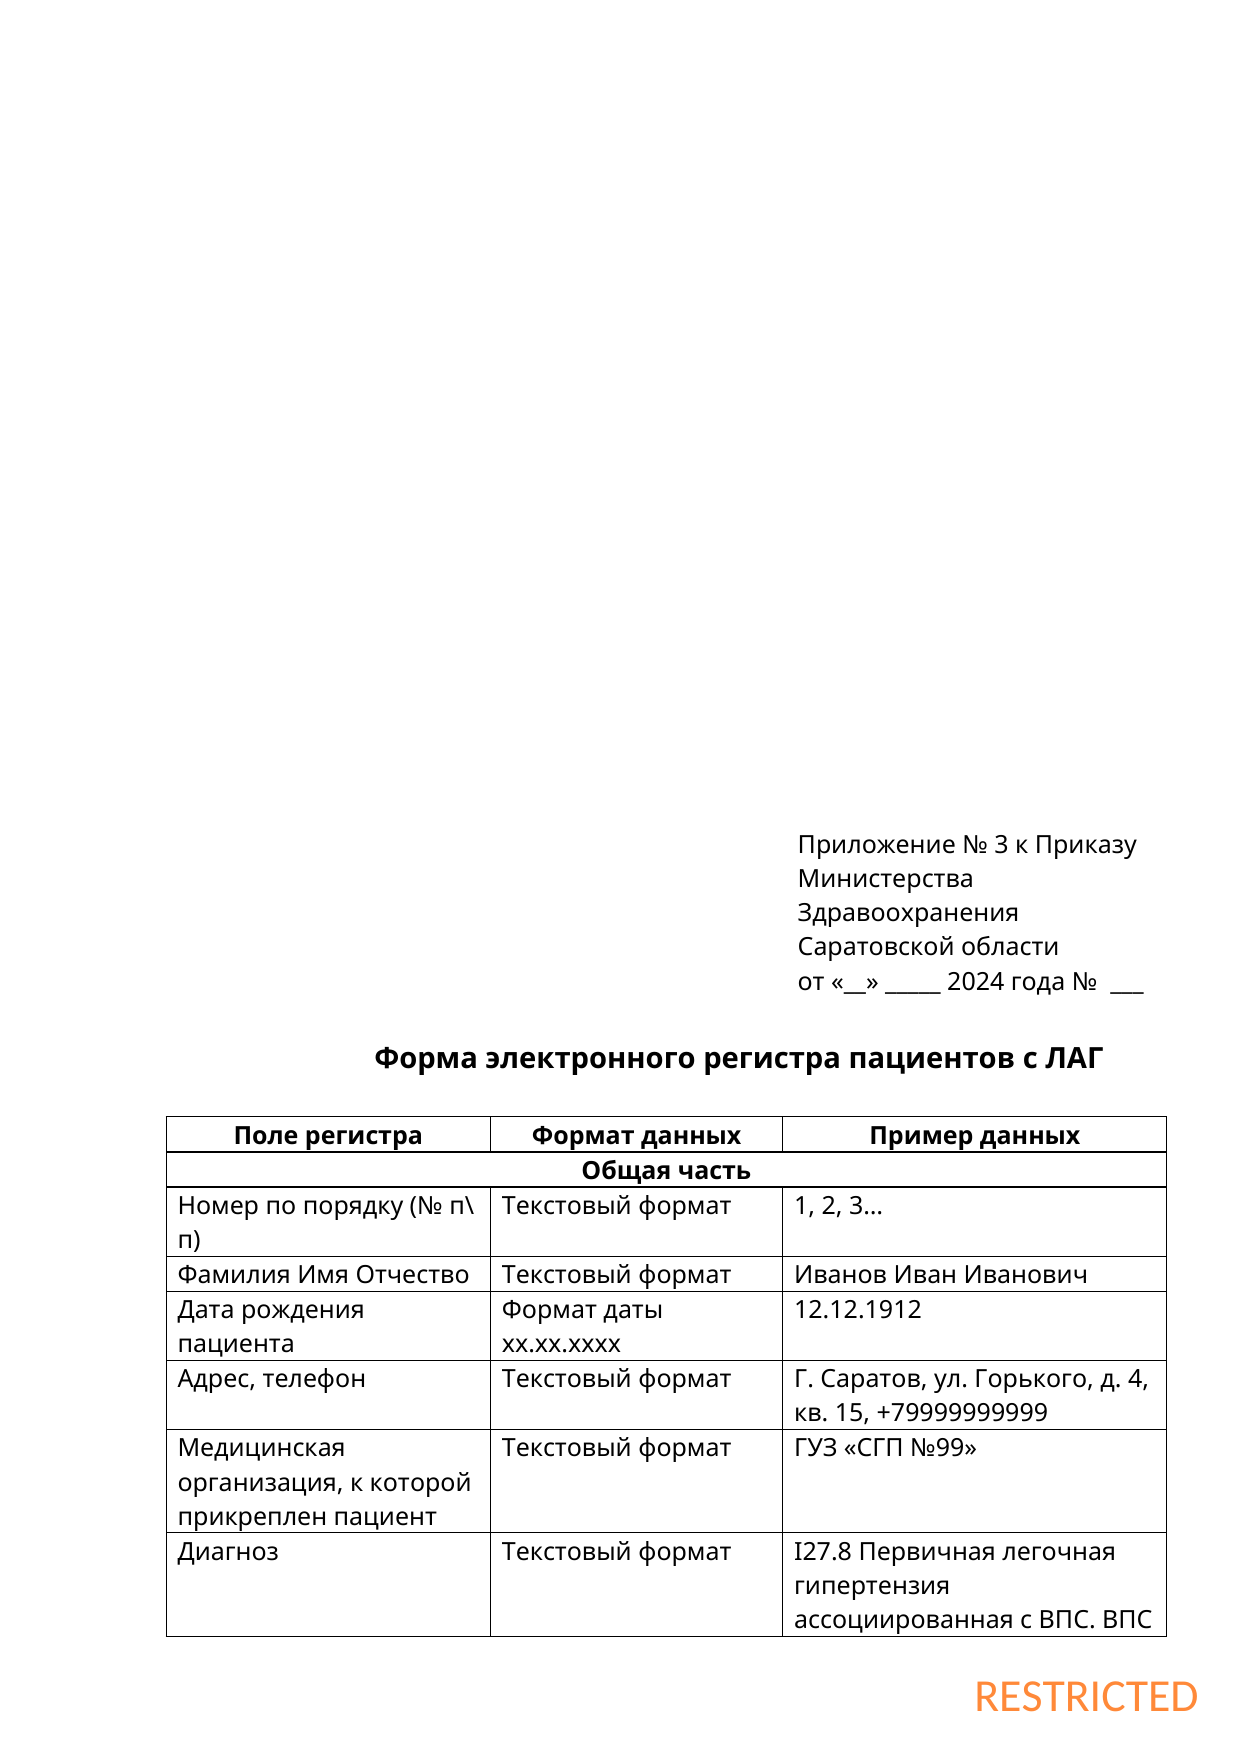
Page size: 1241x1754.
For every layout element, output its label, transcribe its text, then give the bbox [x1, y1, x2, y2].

table_cell Номер по порядку (№ п\п) [167, 1188, 490, 1256]
text Министерства Здравоохранения [797, 861, 1152, 929]
table_cell ГУЗ «СГП №99» [783, 1430, 1166, 1532]
table_cell Адрес, телефон [167, 1361, 490, 1429]
table_cell Текстовый формат [491, 1361, 782, 1429]
table_cell Текстовый формат [491, 1533, 782, 1636]
table_cell Текстовый формат [491, 1188, 782, 1256]
text Форма электронного регистра пациентов с ЛАГ [177, 1037, 1152, 1077]
table_cell Фамилия Имя Отчество [167, 1257, 490, 1291]
table_cell Формат даты хх.хх.хххх [491, 1292, 782, 1360]
list Приложение № 3 к Приказу [797, 827, 1152, 861]
table_header Формат данных [491, 1117, 782, 1151]
text от «__» _____ 2024 года № ___ [797, 963, 1152, 997]
table_cell Иванов Иван Иванович [783, 1257, 1166, 1291]
table_cell Диагноз [167, 1533, 490, 1636]
table_cell Общая часть [167, 1153, 1166, 1186]
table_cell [783, 1533, 1166, 1636]
table_cell 1, 2, 3… [783, 1188, 1166, 1256]
table_header Пример данных [783, 1117, 1166, 1151]
table_header Поле регистра [167, 1117, 490, 1151]
table_cell Медицинская организация, к которой прикреплен пациент [167, 1430, 490, 1532]
table_cell Г. Саратов, ул. Горького, д. 4, кв. 15, +79999999999 [783, 1361, 1166, 1429]
table_cell Текстовый формат [491, 1257, 782, 1291]
table_cell Текстовый формат [491, 1430, 782, 1532]
text Саратовской области [797, 929, 1152, 963]
table_cell 12.12.1912 [783, 1292, 1166, 1360]
table_cell Дата рождения пациента [167, 1292, 490, 1360]
